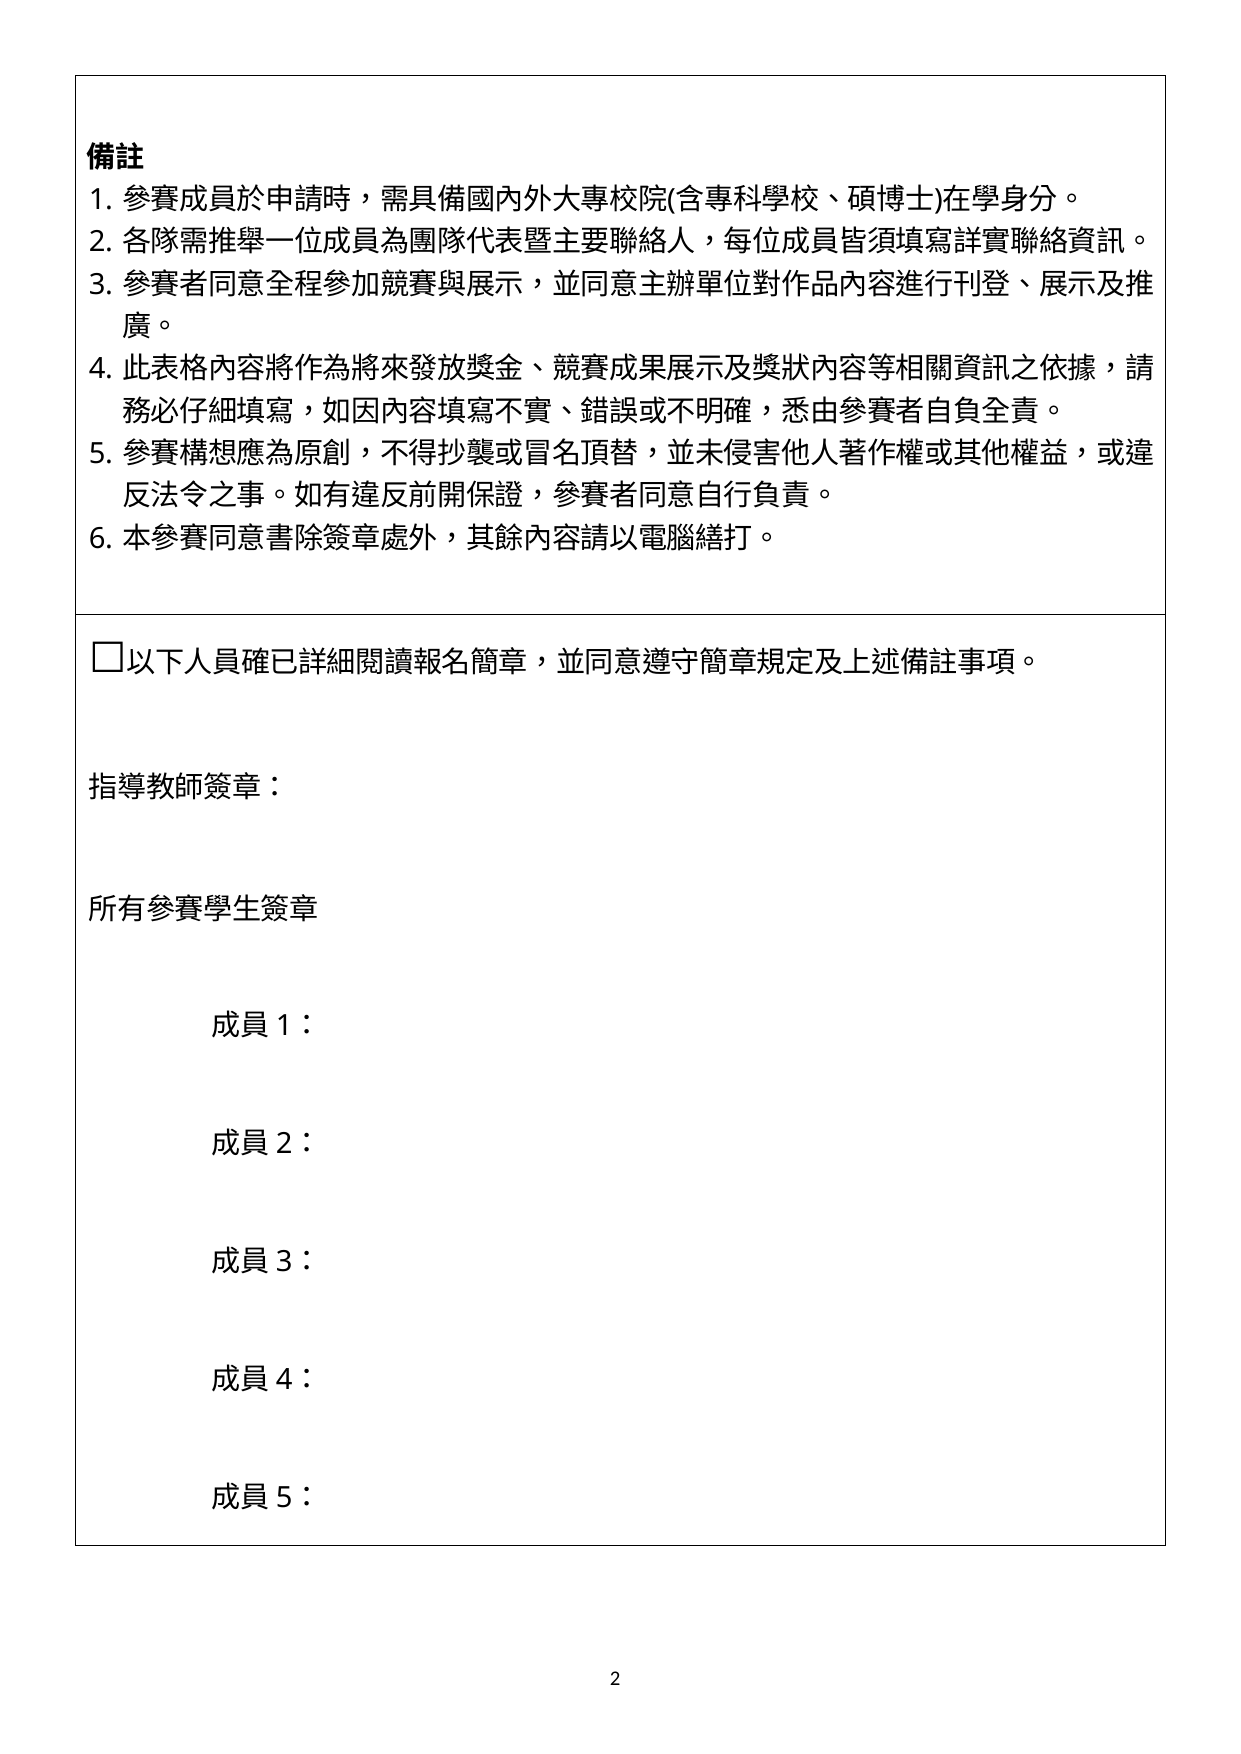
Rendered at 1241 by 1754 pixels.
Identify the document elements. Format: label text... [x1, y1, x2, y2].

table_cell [76, 615, 1165, 1544]
table_cell 備註 參賽成員於申請時，需具備國內外大專校院(含專科學校、碩博士)在學身分。 各隊需推舉一位成員為團隊代表暨主要聯絡人，每位成員皆須填寫詳實聯絡資訊。 參賽者同意全程參加競賽與展示，並同意主辦單位對作品內容進行刊登、展示及推廣。 此表格內容將作為將來發放獎金、競賽成果展示及獎狀內容等相關資訊之依據，請務必仔細填寫，如因內容填寫不實、錯誤或不明確，悉由參賽者自負全責。 參賽構想應為原創，不得抄襲或冒名頂替，並未侵害他人著作權或其他權益，或違反法令之事。如有違反前開保證，參賽者同意自行負責。 本參賽同意書除簽章處外，其餘內容請以電腦繕打。 [76, 76, 1165, 614]
